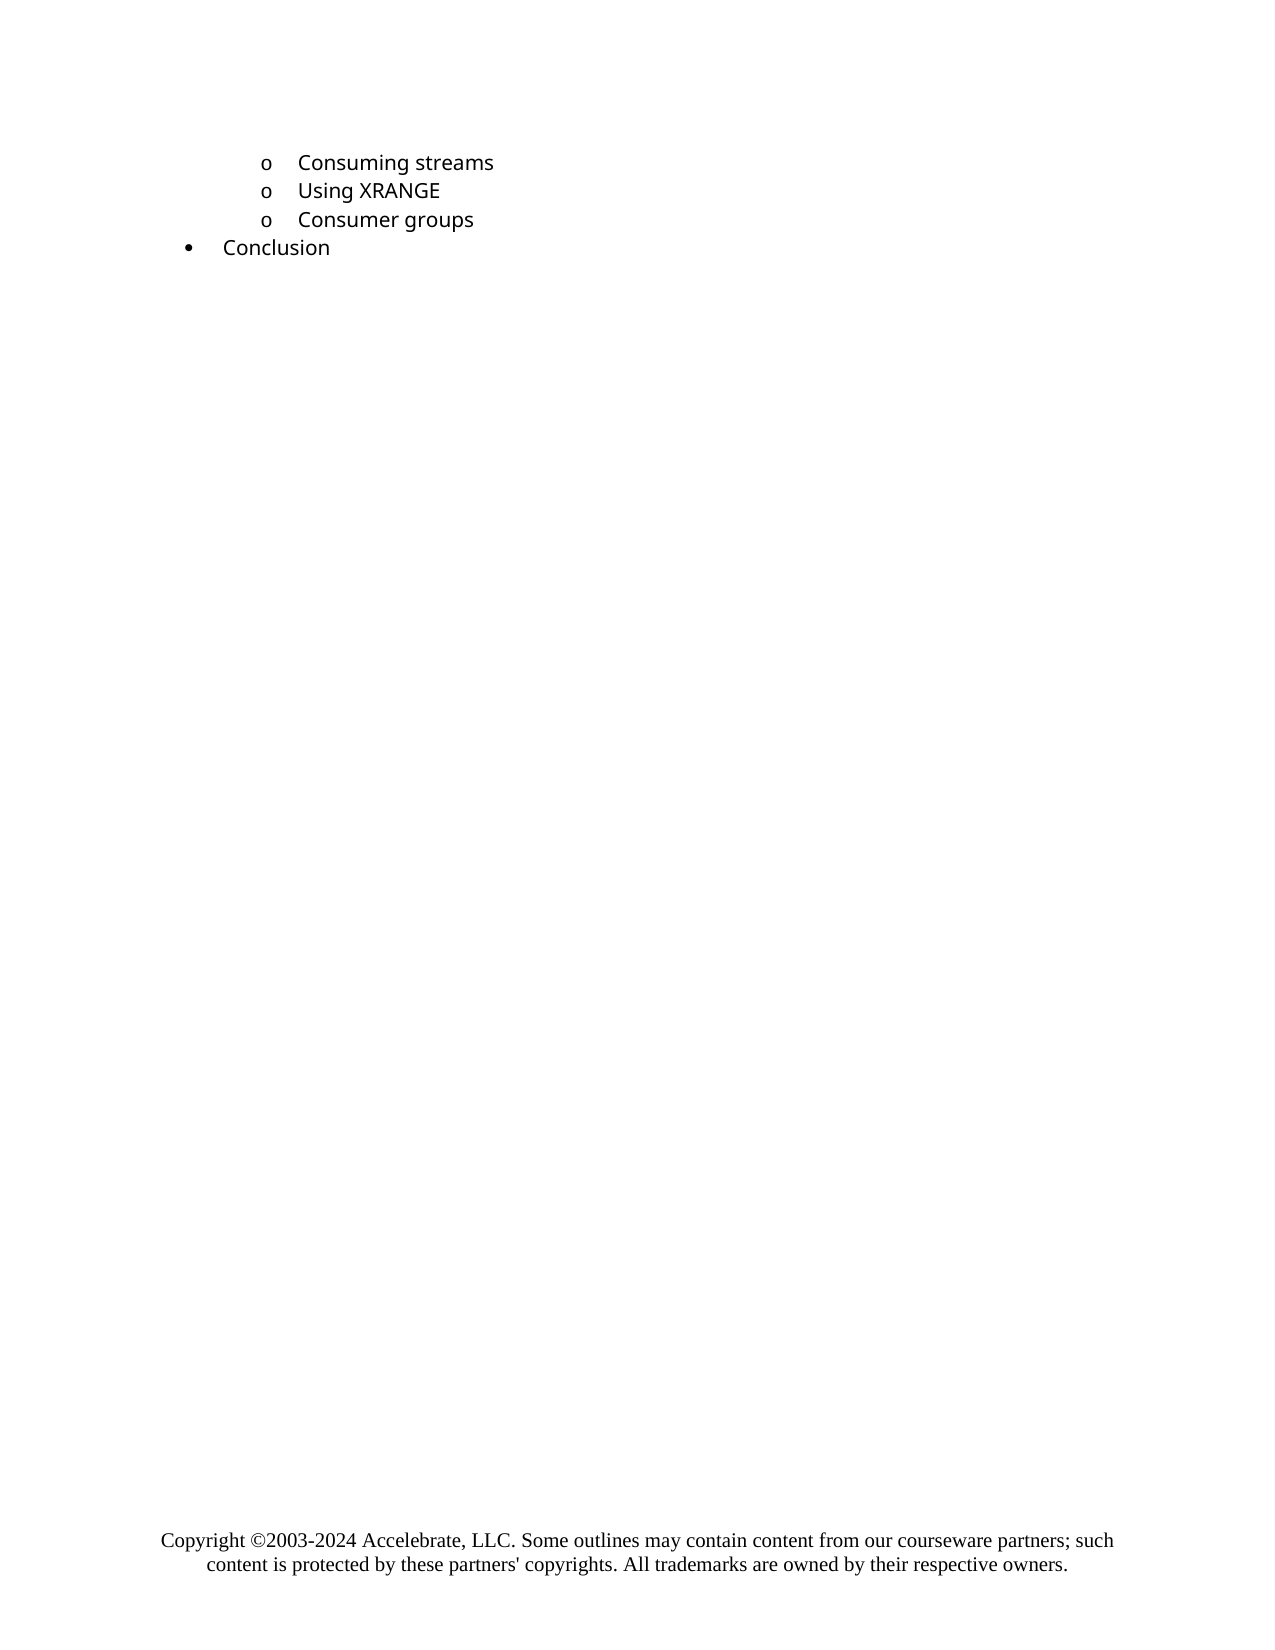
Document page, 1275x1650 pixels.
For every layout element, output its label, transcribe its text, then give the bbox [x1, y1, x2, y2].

list Consuming streams [260, 148, 1127, 176]
list Using XRANGE [260, 176, 1127, 205]
list Conclusion [185, 233, 1127, 262]
list Consumer groups [260, 205, 1127, 233]
